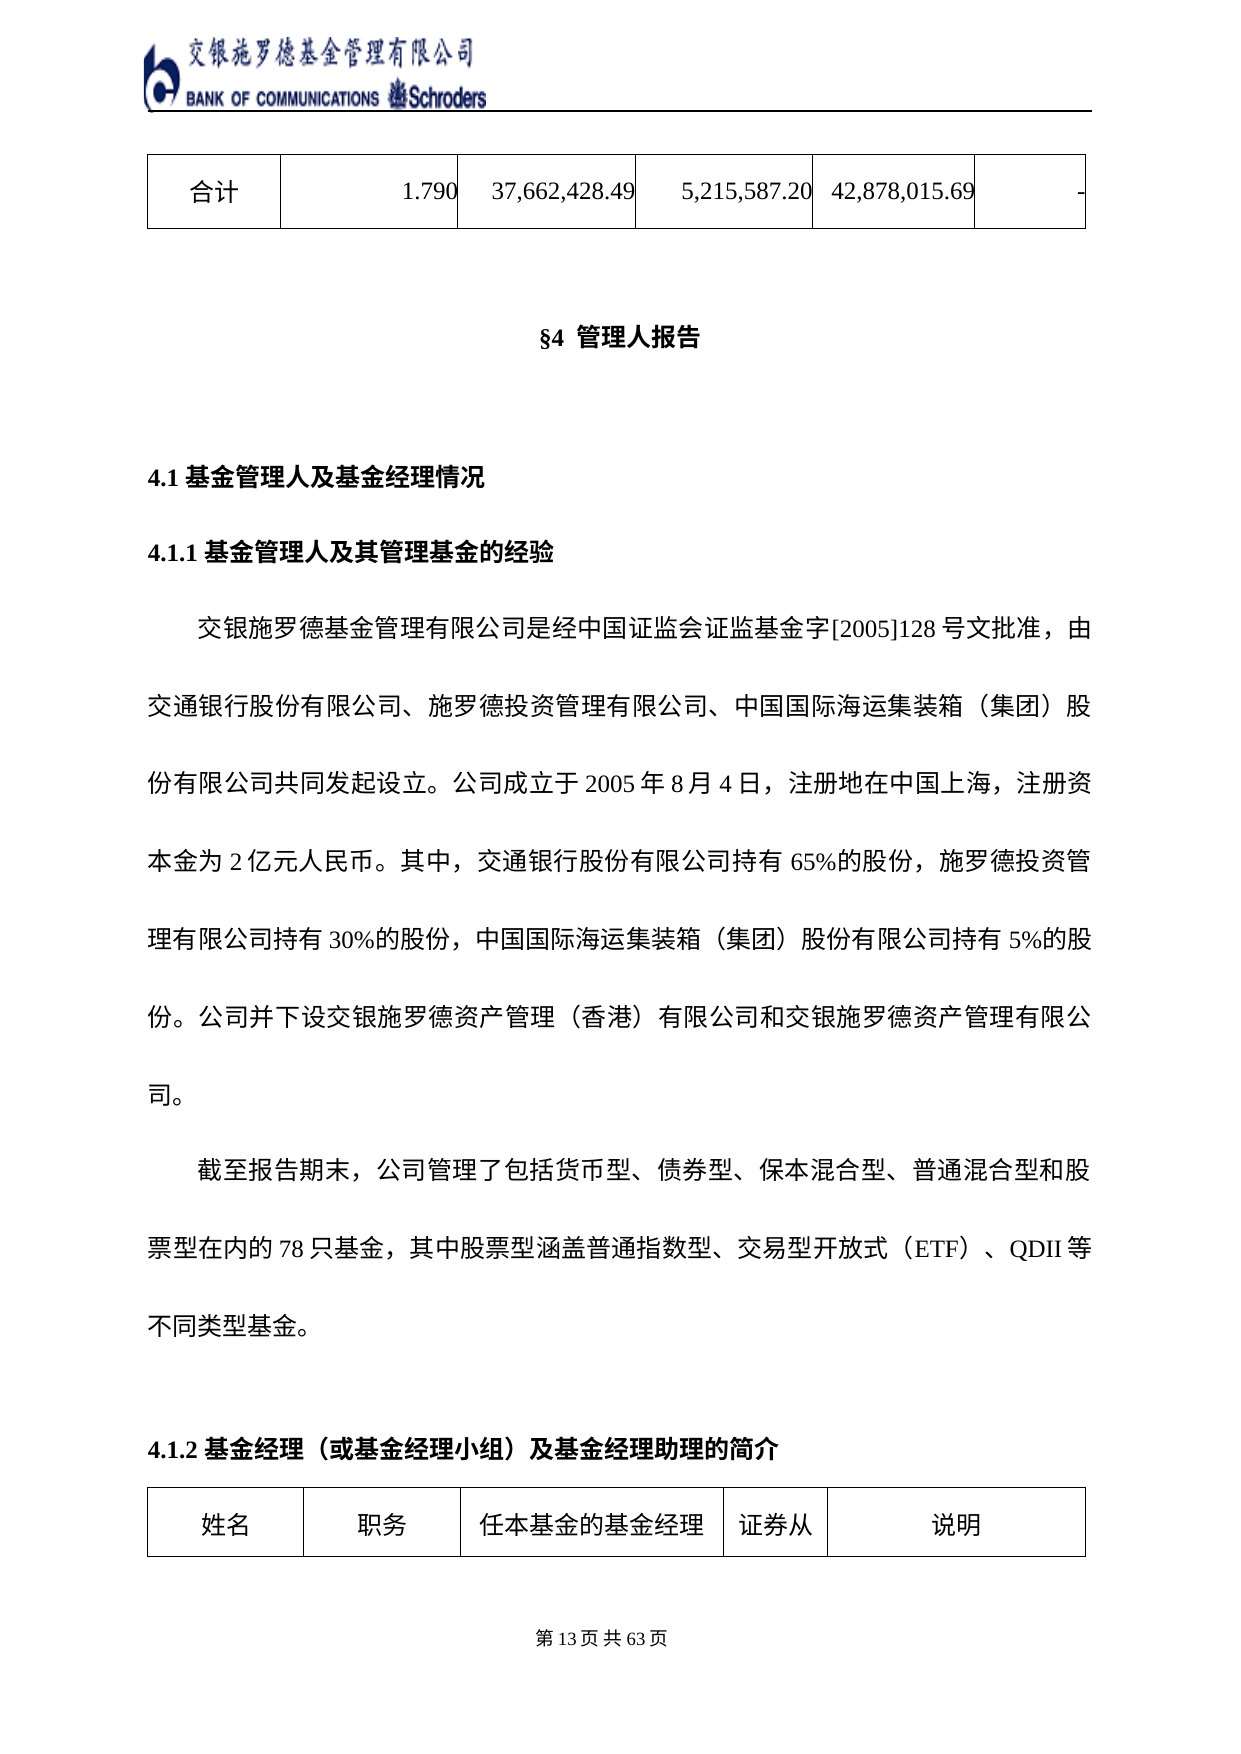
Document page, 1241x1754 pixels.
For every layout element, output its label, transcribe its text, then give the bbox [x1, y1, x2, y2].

subtitle 4.1.2 基金经理（或基金经理小组）及基金经理助理的简介 [148, 1415, 1092, 1480]
table_header 任本基金的基金经理（助理）期限 [461, 1488, 723, 1556]
table_cell 42,878,015.69 [813, 155, 974, 228]
table_header 姓名 [148, 1488, 303, 1556]
table_header 证券从业年限 [724, 1488, 827, 1556]
table_cell 1.790 [281, 155, 457, 228]
table_cell - [975, 155, 1085, 228]
table_cell 37,662,428.49 [458, 155, 635, 228]
text 交银施罗德基金管理有限公司是经中国证监会证监基金字[2005]128号文批准，由交通银行股份有限公司、施罗德投资管理有限公司、中国国际海运集装箱（集团）股份有限公司共同发起设立。公司成立于2005年8月4日，注册地在中国上海，注册资本金为2亿元人民币。其中，交通银行股份有限公司持有65%的股份，施罗德投资管理有限公司持有30%的股份，中国国际海运集装箱（集团）股份有限公司持有5%的股份。公司并下设交银施罗德资产管理（香港）有限公司和交银施罗德资产管理有限公司。 [148, 594, 1092, 1126]
subtitle 4.1.1 基金管理人及其管理基金的经验 [148, 518, 1092, 583]
table_header 职务 [304, 1488, 460, 1556]
subtitle 4.1 基金管理人及基金经理情况 [148, 443, 1092, 508]
text 截至报告期末，公司管理了包括货币型、债券型、保本混合型、普通混合型和股票型在内的78只基金，其中股票型涵盖普通指数型、交易型开放式（ETF）、QDII等不同类型基金。 [148, 1136, 1092, 1357]
subtitle §4 管理人报告 [148, 303, 1092, 368]
table_header 说明 [828, 1488, 1085, 1556]
table_cell 合计 [148, 155, 280, 228]
picture [143, 37, 486, 113]
table_cell 5,215,587.20 [636, 155, 812, 228]
